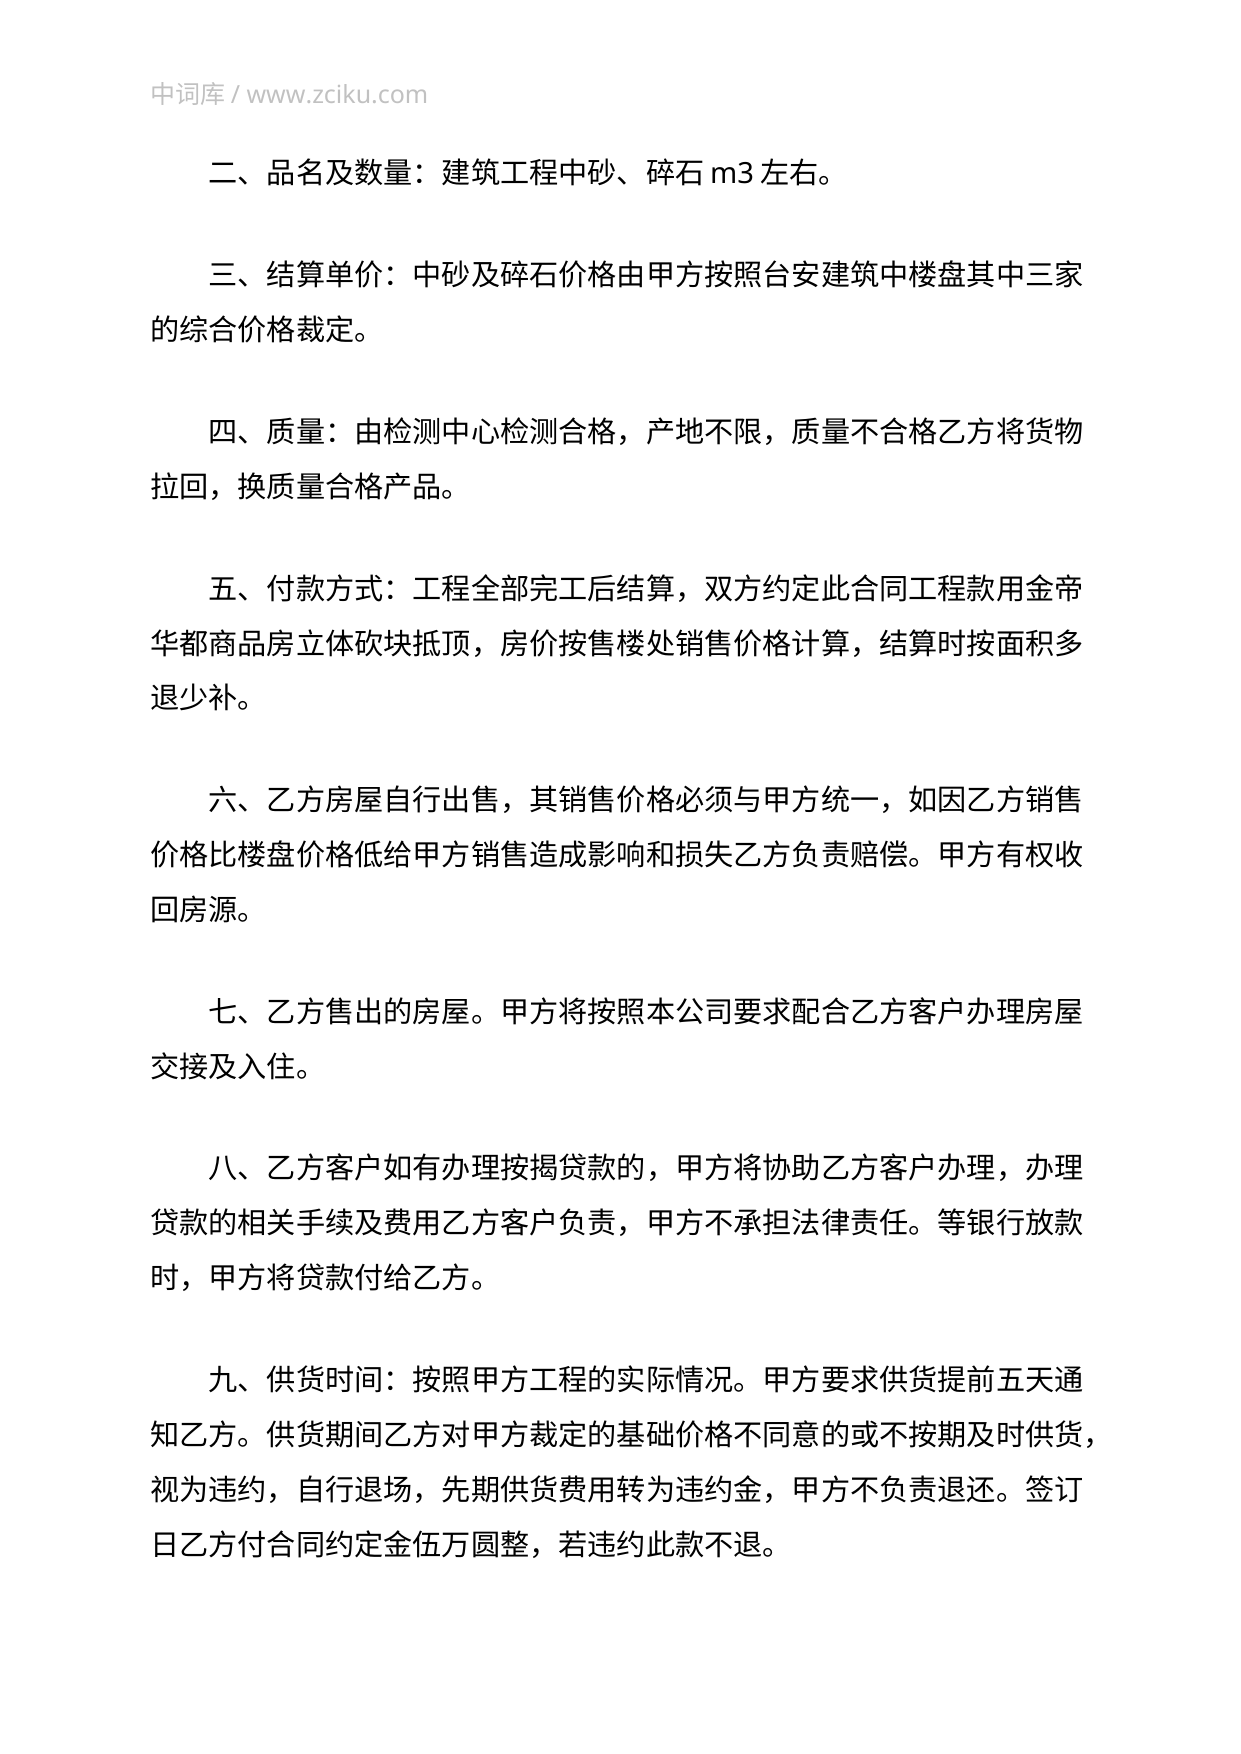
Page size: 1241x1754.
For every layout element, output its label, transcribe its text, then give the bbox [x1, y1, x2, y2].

text 五、付款方式：工程全部完工后结算，双方约定此合同工程款用金帝华都商品房立体砍块抵顶，房价按售楼处销售价格计算，结算时按面积多退少补。 [150, 565, 1090, 717]
text 四、质量：由检测中心检测合格，产地不限，质量不合格乙方将货物拉回，换质量合格产品。 [150, 409, 1090, 506]
text 九、供货时间：按照甲方工程的实际情况。甲方要求供货提前五天通知乙方。供货期间乙方对甲方裁定的基础价格不同意的或不按期及时供货，视为违约，自行退场，先期供货费用转为违约金，甲方不负责退还。签订日乙方付合同约定金伍万圆整，若违约此款不退。 [150, 1357, 1090, 1564]
text 七、乙方售出的房屋。甲方将按照本公司要求配合乙方客户办理房屋交接及入住。 [150, 988, 1090, 1086]
text 三、结算单价：中砂及碎石价格由甲方按照台安建筑中楼盘其中三家的综合价格裁定。 [150, 252, 1090, 349]
text 六、乙方房屋自行出售，其销售价格必须与甲方统一，如因乙方销售价格比楼盘价格低给甲方销售造成影响和损失乙方负责赔偿。甲方有权收回房源。 [150, 777, 1090, 929]
text 二、品名及数量：建筑工程中砂、碎石m3左右。 [150, 150, 1090, 192]
text 八、乙方客户如有办理按揭贷款的，甲方将协助乙方客户办理，办理贷款的相关手续及费用乙方客户负责，甲方不承担法律责任。等银行放款时，甲方将贷款付给乙方。 [150, 1145, 1090, 1297]
